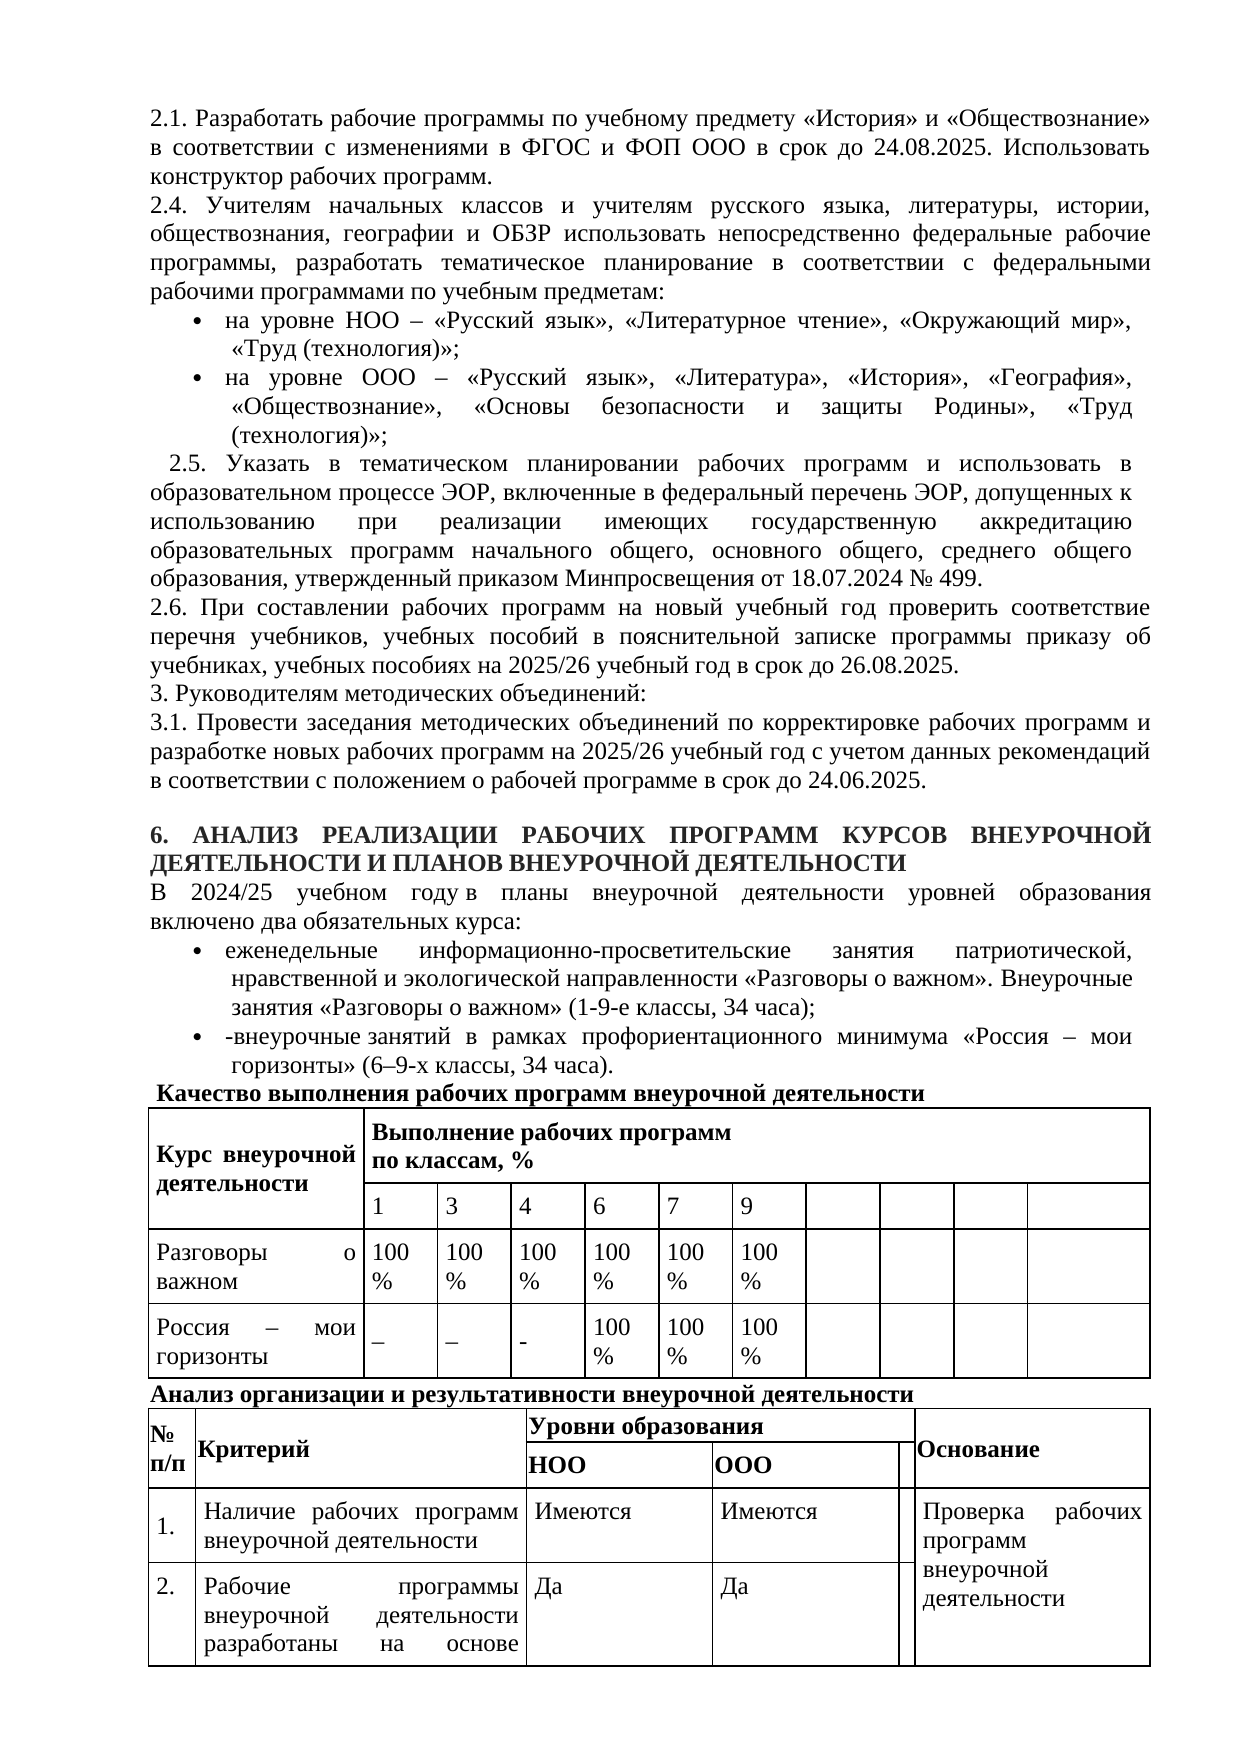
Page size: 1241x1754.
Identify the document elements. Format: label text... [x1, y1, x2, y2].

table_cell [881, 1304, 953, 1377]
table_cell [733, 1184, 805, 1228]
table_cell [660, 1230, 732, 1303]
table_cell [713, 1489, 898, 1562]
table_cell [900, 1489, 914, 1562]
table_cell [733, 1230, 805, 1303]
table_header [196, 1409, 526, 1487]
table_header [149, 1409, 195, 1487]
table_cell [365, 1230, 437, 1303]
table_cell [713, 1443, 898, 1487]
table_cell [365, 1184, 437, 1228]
text 6. АНАЛИЗ РЕАЛИЗАЦИИ РАБОЧИХ ПРОГРАММ КУРСОВ ВНЕУРОЧНОЙ ДЕЯТЕЛЬНОСТИ И ПЛАНОВ ВНЕУРОЧНОЙ ДЕЯТЕЛЬНОСТИ [150, 820, 1152, 877]
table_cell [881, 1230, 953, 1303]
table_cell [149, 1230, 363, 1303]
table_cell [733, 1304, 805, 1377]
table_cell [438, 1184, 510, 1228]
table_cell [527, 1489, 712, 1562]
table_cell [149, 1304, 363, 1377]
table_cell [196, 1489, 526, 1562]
list на уровне НОО – «Русский язык», «Литературное чтение», «Окружающий мир», «Труд (технология)»; [194, 305, 1133, 362]
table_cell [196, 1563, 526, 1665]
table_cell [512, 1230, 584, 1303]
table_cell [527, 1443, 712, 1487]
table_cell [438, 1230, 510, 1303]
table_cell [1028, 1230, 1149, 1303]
text 2.6. При составлении рабочих программ на новый учебный год проверить соответствие перечня учебников, учебных пособий в пояснительной записке программы приказу об учебниках, учебных пособиях на 2025/26 учебный год в срок до 26.08.2025. [150, 592, 1152, 678]
text 3.1. Провести заседания методических объединений по корректировке рабочих программ и разработке новых рабочих программ на 2025/26 учебный год с учетом данных рекомендаций в соответствии с положением о рабочей программе в срок до 24.06.2025. [150, 707, 1152, 793]
text 3. Руководителям методических объединений: [150, 678, 1152, 707]
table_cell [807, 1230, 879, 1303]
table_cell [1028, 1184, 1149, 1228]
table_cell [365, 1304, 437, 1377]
text 2.4. Учителям начальных классов и учителям русского языка, литературы, истории, обществознания, географии и ОБЗР использовать непосредственно федеральные рабочие программы, разработать тематическое планирование в соответствии с федеральными рабочими программами по учебным предметам: [150, 190, 1152, 305]
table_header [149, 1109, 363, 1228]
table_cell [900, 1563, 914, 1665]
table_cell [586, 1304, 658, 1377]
text В 2024/25 учебном году в планы внеурочной деятельности уровней образования включено два обязательных курса: [150, 877, 1152, 935]
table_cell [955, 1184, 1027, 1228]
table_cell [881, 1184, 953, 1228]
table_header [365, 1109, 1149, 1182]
text 2.1. Разработать рабочие программы по учебному предмету «История» и «Обществознание» в соответствии с изменениями в ФГОС и ФОП ООО в срок до 24.08.2025. Использовать конструктор рабочих программ. [150, 103, 1152, 190]
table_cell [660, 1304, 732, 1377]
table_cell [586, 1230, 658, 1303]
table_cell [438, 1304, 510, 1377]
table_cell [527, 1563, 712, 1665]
list еженедельные информационно-просветительские занятия патриотической, нравственной и экологической направленности «Разговоры о важном». Внеурочные занятия «Разговоры о важном» (1-9-е классы, 34 часа); [194, 935, 1133, 1021]
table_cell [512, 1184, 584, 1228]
list на уровне ООО – «Русский язык», «Литература», «История», «География», «Обществознание», «Основы безопасности и защиты Родины», «Труд (технология)»; [194, 362, 1133, 448]
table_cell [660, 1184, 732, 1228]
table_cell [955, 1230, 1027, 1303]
list -внеурочные занятий в рамках профориентационного минимума «Россия – мои горизонты» (6–9-х классы, 34 часа). [194, 1021, 1133, 1078]
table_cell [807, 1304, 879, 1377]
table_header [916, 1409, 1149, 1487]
text Анализ организации и результативности внеурочной деятельности [150, 1379, 1152, 1408]
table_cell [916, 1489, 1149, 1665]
text Качество выполнения рабочих программ внеурочной деятельности [150, 1078, 1152, 1107]
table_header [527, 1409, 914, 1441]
text 2.5. Указать в тематическом планировании рабочих программ и использовать в образовательном процессе ЭОР, включенные в федеральный перечень ЭОР, допущенных к использованию при реализации имеющих государственную аккредитацию образовательных программ начального общего, основного общего, среднего общего образования, утвержденный приказом Минпросвещения от 18.07.2024 № 499. [150, 448, 1133, 592]
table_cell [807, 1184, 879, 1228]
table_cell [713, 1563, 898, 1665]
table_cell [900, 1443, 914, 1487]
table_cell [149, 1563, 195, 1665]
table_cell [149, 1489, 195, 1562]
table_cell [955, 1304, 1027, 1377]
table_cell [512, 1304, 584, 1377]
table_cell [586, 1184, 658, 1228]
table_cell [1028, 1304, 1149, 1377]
